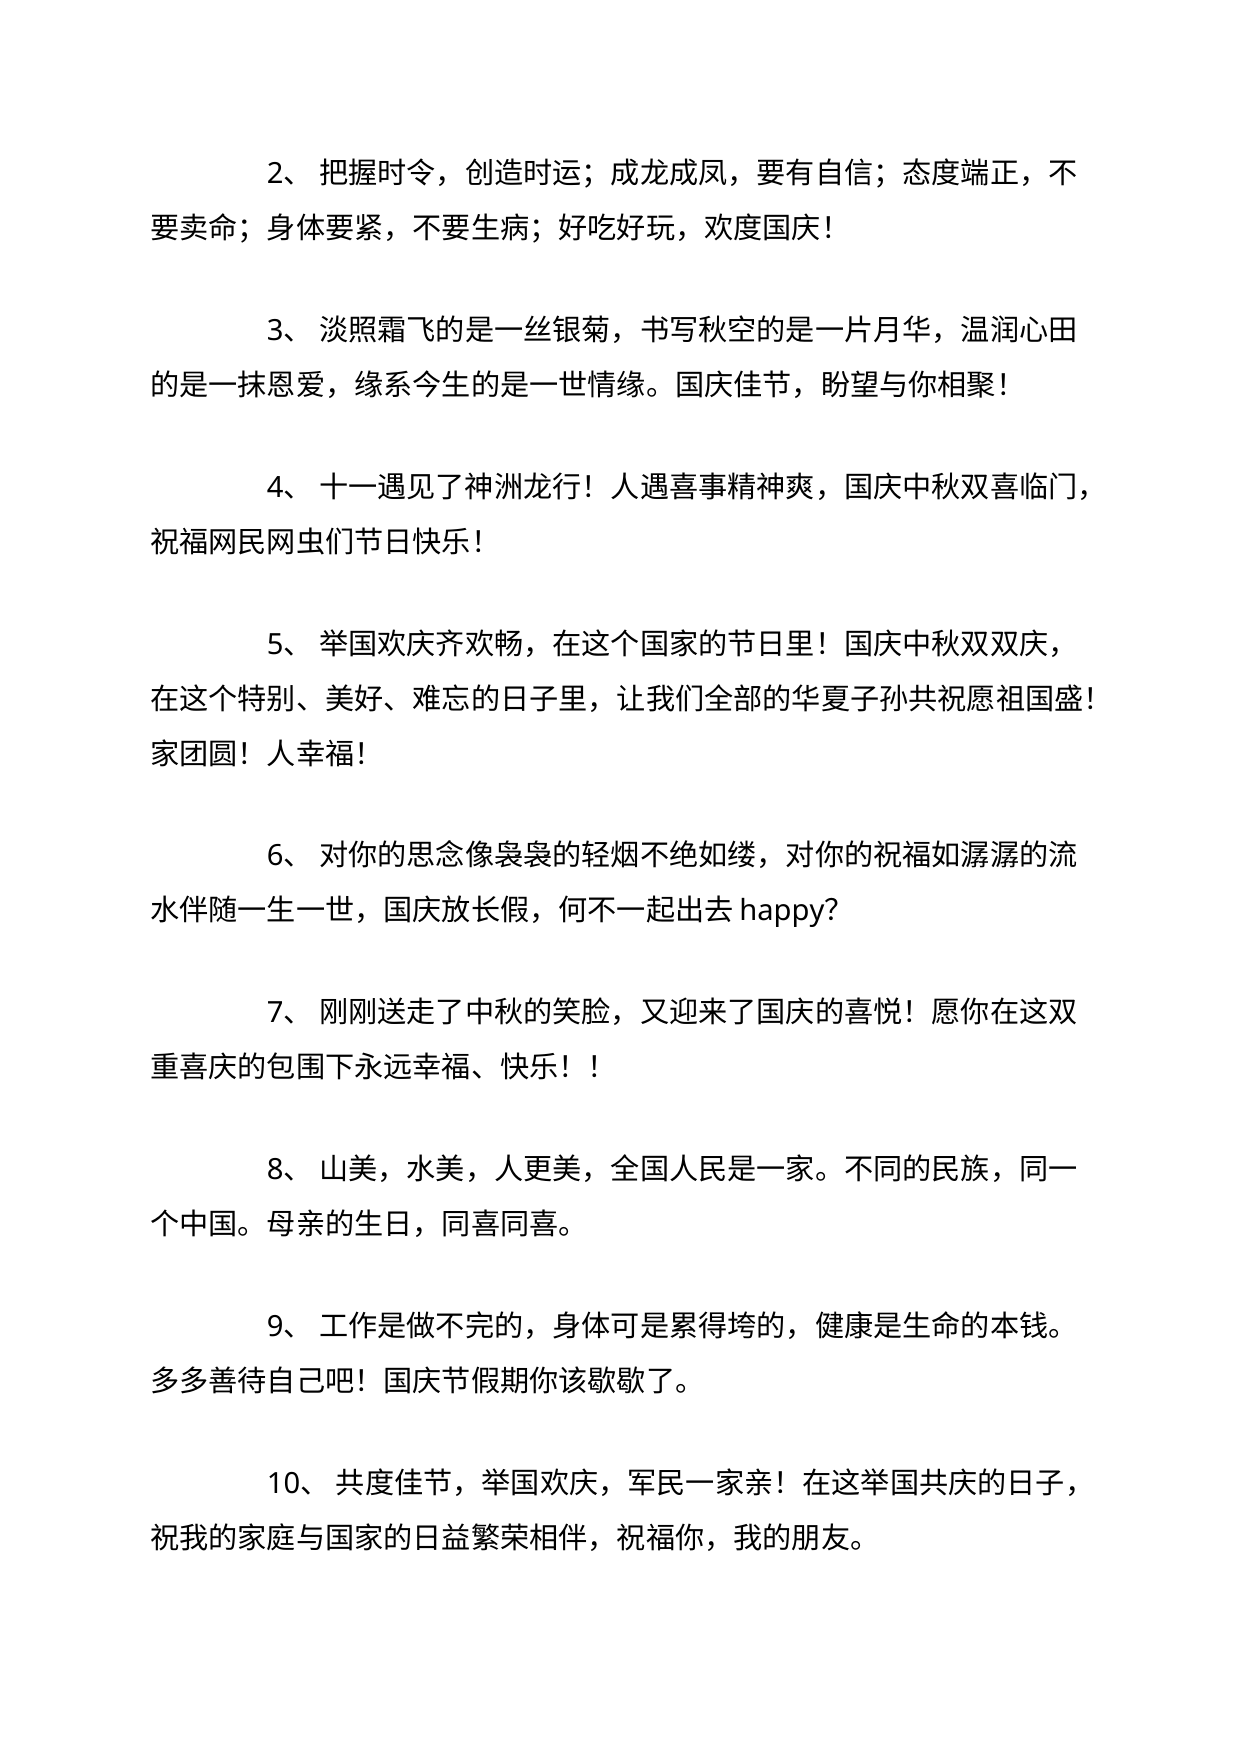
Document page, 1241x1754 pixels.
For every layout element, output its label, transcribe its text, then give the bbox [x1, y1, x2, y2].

text 2、 把握时令，创造时运；成龙成凤，要有自信；态度端正，不要卖命；身体要紧，不要生病；好吃好玩，欢度国庆！ [150, 150, 1090, 247]
text 10、 共度佳节，举国欢庆，军民一家亲！在这举国共庆的日子，祝我的家庭与国家的日益繁荣相伴，祝福你，我的朋友。 [150, 1459, 1090, 1557]
text 5、 举国欢庆齐欢畅，在这个国家的节日里！国庆中秋双双庆，在这个特别、美好、难忘的日子里，让我们全部的华夏子孙共祝愿祖国盛！家团圆！人幸福！ [150, 620, 1090, 772]
text 6、 对你的思念像袅袅的轻烟不绝如缕，对你的祝福如潺潺的流水伴随一生一世，国庆放长假，何不一起出去happy？ [150, 832, 1090, 929]
text 7、 刚刚送走了中秋的笑脸，又迎来了国庆的喜悦！愿你在这双重喜庆的包围下永远幸福、快乐！！ [150, 989, 1090, 1086]
text 4、 十一遇见了神洲龙行！人遇喜事精神爽，国庆中秋双喜临门，祝福网民网虫们节日快乐！ [150, 463, 1090, 561]
text 8、 山美，水美，人更美，全国人民是一家。不同的民族，同一个中国。母亲的生日，同喜同喜。 [150, 1146, 1090, 1243]
text 3、 淡照霜飞的是一丝银菊，书写秋空的是一片月华，温润心田的是一抹恩爱，缘系今生的是一世情缘。国庆佳节，盼望与你相聚！ [150, 307, 1090, 404]
text 9、 工作是做不完的，身体可是累得垮的，健康是生命的本钱。多多善待自己吧！国庆节假期你该歇歇了。 [150, 1302, 1090, 1400]
